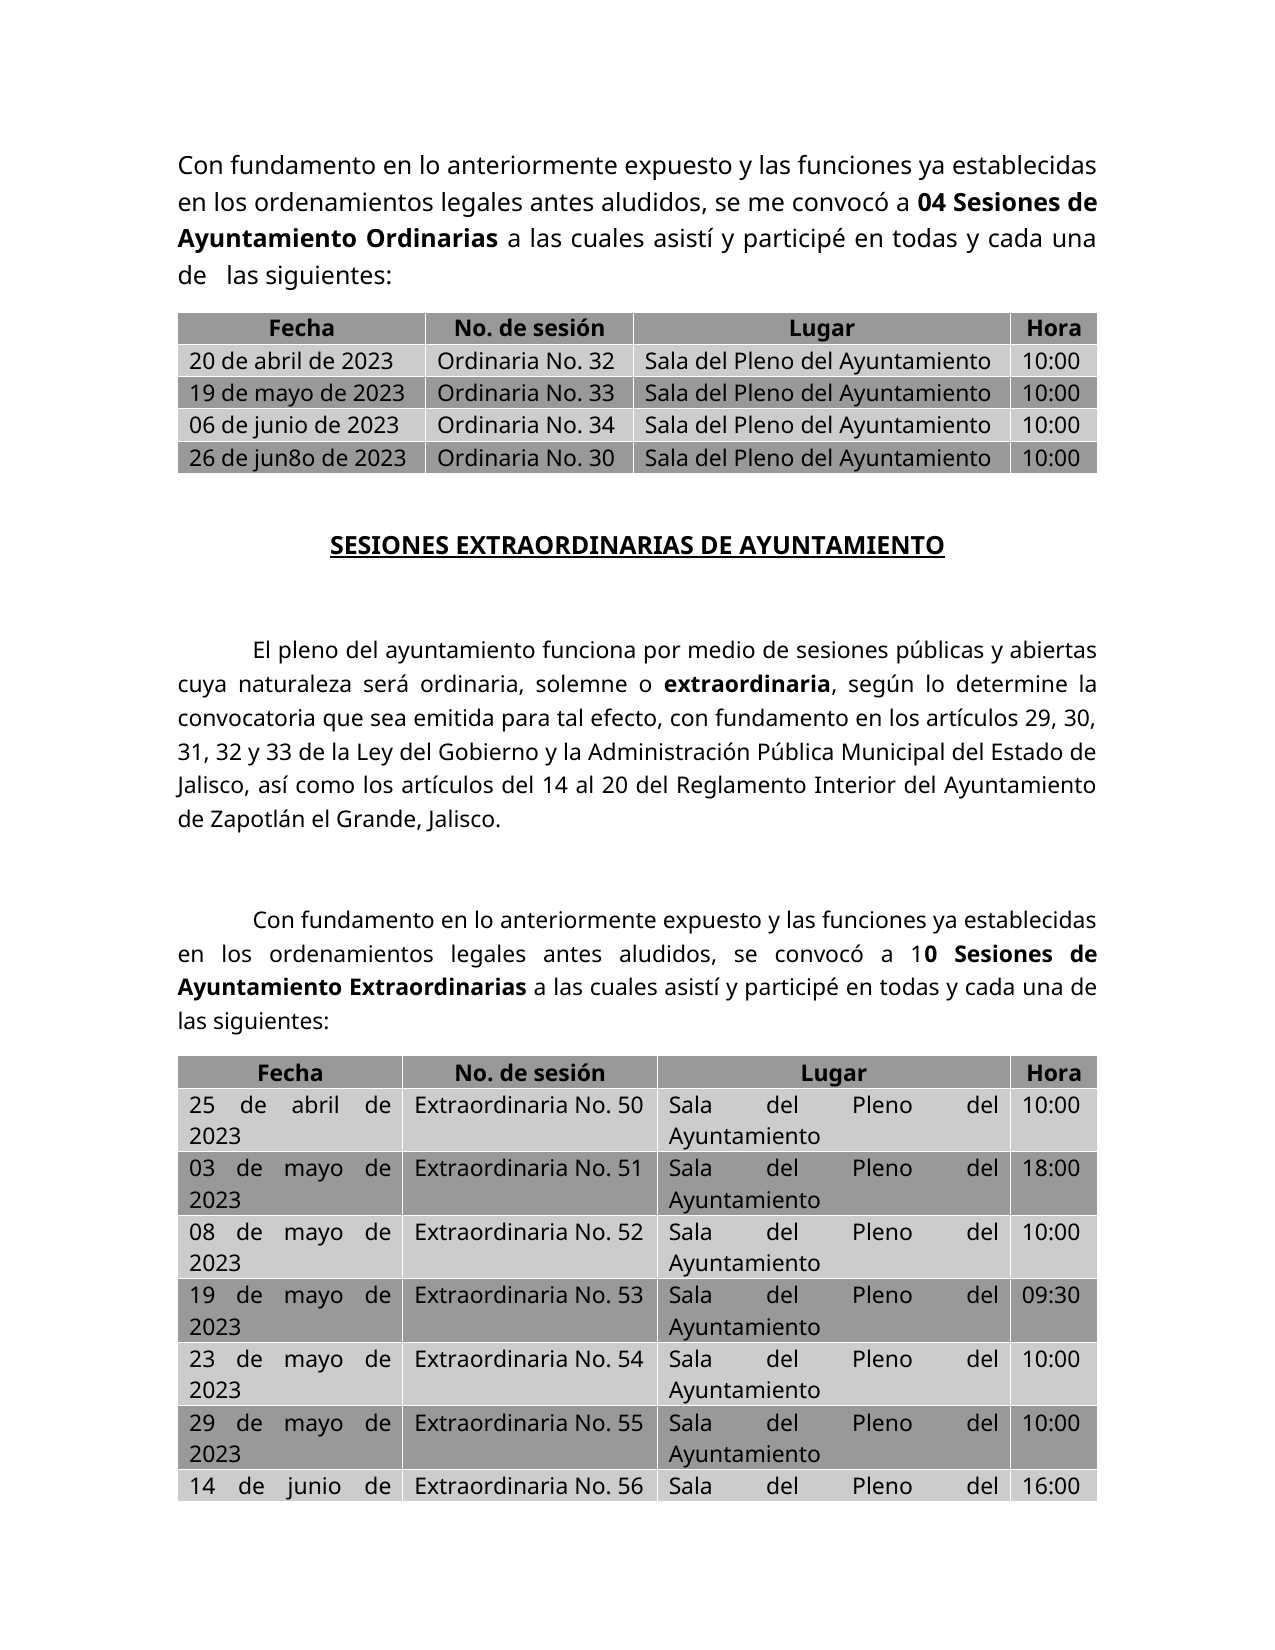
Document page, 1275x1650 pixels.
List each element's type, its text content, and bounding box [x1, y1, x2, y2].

text El pleno del ayuntamiento funciona por medio de sesiones públicas y abiertas cuya naturaleza será ordinaria, solemne o extraordinaria, según lo determine la convocatoria que sea emitida para tal efecto, con fundamento en los artículos 29, 30, 31, 32 y 33 de la Ley del Gobierno y la Administración Pública Municipal del Estado de Jalisco, así como los artículos del 14 al 20 del Reglamento Interior del Ayuntamiento de Zapotlán el Grande, Jalisco. [177, 634, 1098, 834]
table_cell Sala del Pleno del Ayuntamiento [634, 442, 1010, 473]
table_cell 10:00 [1011, 345, 1097, 376]
table_cell Sala del Pleno del Ayuntamiento [634, 409, 1010, 441]
table_cell 19 de mayo de 2023 [178, 377, 425, 408]
table_cell 03 de mayo de 2023 [178, 1152, 402, 1215]
table_cell 10:00 [1011, 1216, 1097, 1278]
table_cell 10:00 [1011, 409, 1097, 441]
table_header Fecha [178, 313, 425, 344]
table_header Hora [1011, 313, 1097, 344]
table_cell Ordinaria No. 30 [426, 442, 633, 473]
table_header No. de sesión [403, 1056, 657, 1088]
table_cell 19 de mayo de 2023 [178, 1279, 402, 1342]
table_header Hora [1011, 1056, 1097, 1088]
table_cell 06 de junio de 2023 [178, 409, 425, 441]
table_cell Extraordinaria No. 55 [403, 1406, 657, 1469]
table_cell Sala del Pleno del Ayuntamiento [634, 345, 1010, 376]
table_header Lugar [658, 1056, 1010, 1088]
table_cell 10:00 [1011, 1089, 1097, 1151]
table_cell Sala del Pleno del Ayuntamiento [658, 1343, 1010, 1405]
table_cell Sala del Pleno del Ayuntamiento [658, 1089, 1010, 1151]
table_cell 25 de abril de 2023 [178, 1089, 402, 1151]
table_cell 20 de abril de 2023 [178, 345, 425, 376]
table_cell Sala del Pleno del Ayuntamiento [658, 1406, 1010, 1469]
text Con fundamento en lo anteriormente expuesto y las funciones ya establecidas en los ordenamientos legales antes aludidos, se convocó a 10 Sesiones de Ayuntamiento Extraordinarias a las cuales asistí y participé en todas y cada una de las siguientes: [177, 904, 1098, 1036]
table_cell 09:30 [1011, 1279, 1097, 1342]
table_cell 10:00 [1011, 377, 1097, 408]
table_header Lugar [634, 313, 1010, 344]
table_cell Extraordinaria No. 51 [403, 1152, 657, 1215]
text Con fundamento en lo anteriormente expuesto y las funciones ya establecidas en los ordenamientos legales antes aludidos, se me convocó a 04 Sesiones de Ayuntamiento Ordinarias a las cuales asistí y participé en todas y cada una de las siguientes: [177, 148, 1098, 292]
table_cell 10:00 [1011, 1343, 1097, 1405]
table_cell 14 de junio de 2023 [178, 1470, 402, 1501]
table_cell 08 de mayo de 2023 [178, 1216, 402, 1278]
table_cell 10:00 [1011, 1406, 1097, 1469]
table_cell 16:00 [1011, 1470, 1097, 1501]
table_header No. de sesión [426, 313, 633, 344]
table_cell Sala del Pleno del Ayuntamiento [634, 377, 1010, 408]
table_cell Ordinaria No. 33 [426, 377, 633, 408]
table_cell 10:00 [1011, 442, 1097, 473]
table_cell Sala del Pleno del Ayuntamiento [658, 1279, 1010, 1342]
table_cell 23 de mayo de 2023 [178, 1343, 402, 1405]
table_cell Extraordinaria No. 52 [403, 1216, 657, 1278]
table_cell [403, 1470, 657, 1501]
table_cell 26 de jun8o de 2023 [178, 442, 425, 473]
table_cell Sala del Pleno del Ayuntamiento [658, 1152, 1010, 1215]
table_cell Extraordinaria No. 53 [403, 1279, 657, 1342]
table_cell 18:00 [1011, 1152, 1097, 1215]
table_cell Extraordinaria No. 54 [403, 1343, 657, 1405]
table_cell Sala del Pleno del Ayuntamiento [658, 1216, 1010, 1278]
table_cell Ordinaria No. 32 [426, 345, 633, 376]
table_header Fecha [178, 1056, 402, 1088]
table_cell Ordinaria No. 34 [426, 409, 633, 441]
table_cell 29 de mayo de 2023 [178, 1406, 402, 1469]
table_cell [658, 1470, 1010, 1501]
table_cell Extraordinaria No. 50 [403, 1089, 657, 1151]
text SESIONES EXTRAORDINARIAS DE AYUNTAMIENTO [177, 527, 1098, 561]
